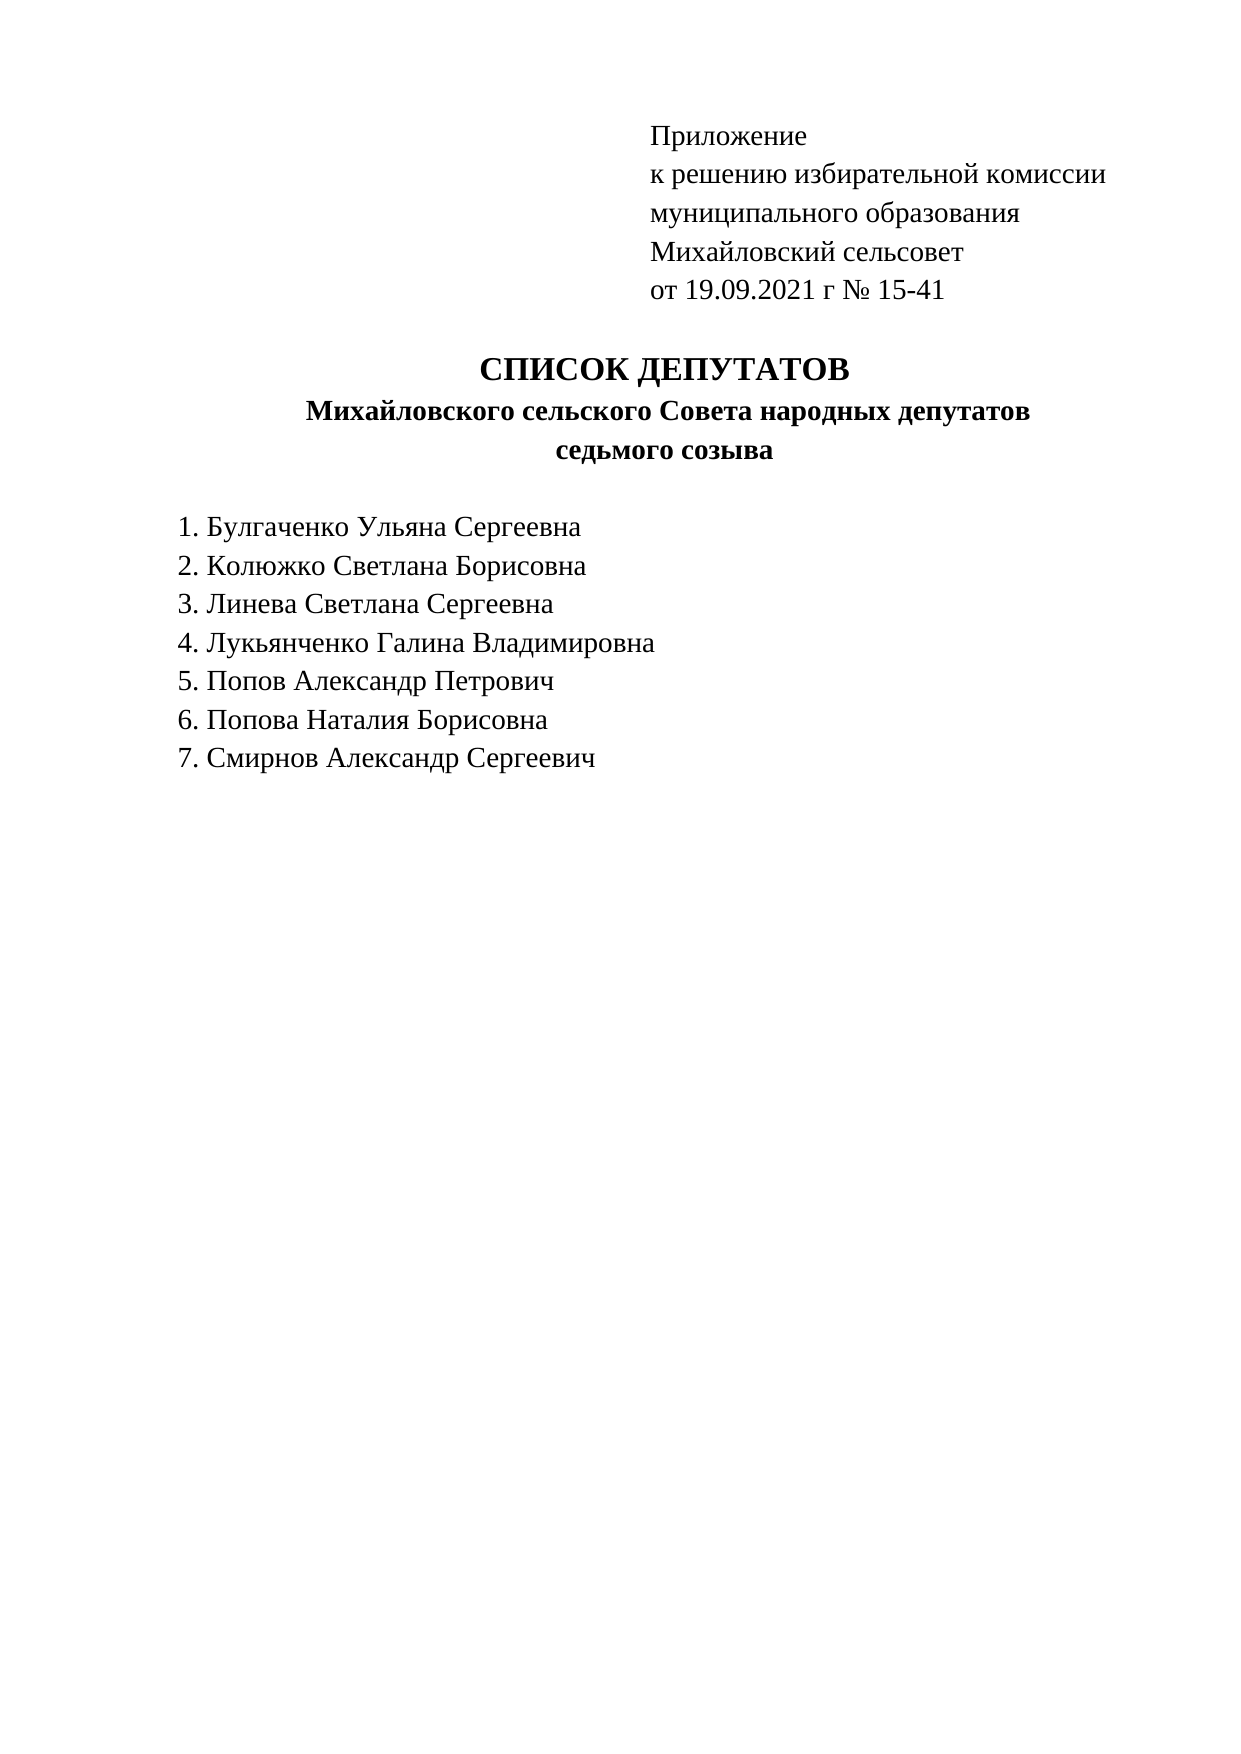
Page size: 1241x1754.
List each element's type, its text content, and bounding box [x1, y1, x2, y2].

text Михайловского сельского Совета народных депутатов [177, 393, 1152, 427]
text 3. Линева Светлана Сергеевна [177, 586, 1152, 620]
text СПИСОК ДЕПУТАТОВ [177, 349, 1152, 388]
text 5. Попов Александр Петрович [177, 663, 1152, 697]
text 4. Лукьянченко Галина Владимировна [177, 625, 1152, 658]
text муниципального образования [177, 195, 1152, 229]
text седьмого созыва [177, 432, 1152, 466]
text 6. Попова Наталия Борисовна [177, 702, 1152, 735]
text к решению избирательной комиссии [177, 157, 1152, 190]
text 2. Колюжко Светлана Борисовна [177, 548, 1152, 581]
text Михайловский сельсовет [177, 234, 1152, 267]
text 7. Смирнов Александр Сергеевич [177, 740, 1152, 774]
text 1. Булгаченко Ульяна Сергеевна [177, 509, 1152, 543]
text Приложение [177, 118, 1152, 152]
text от 19.09.2021 г № 15-41 [177, 272, 1152, 306]
